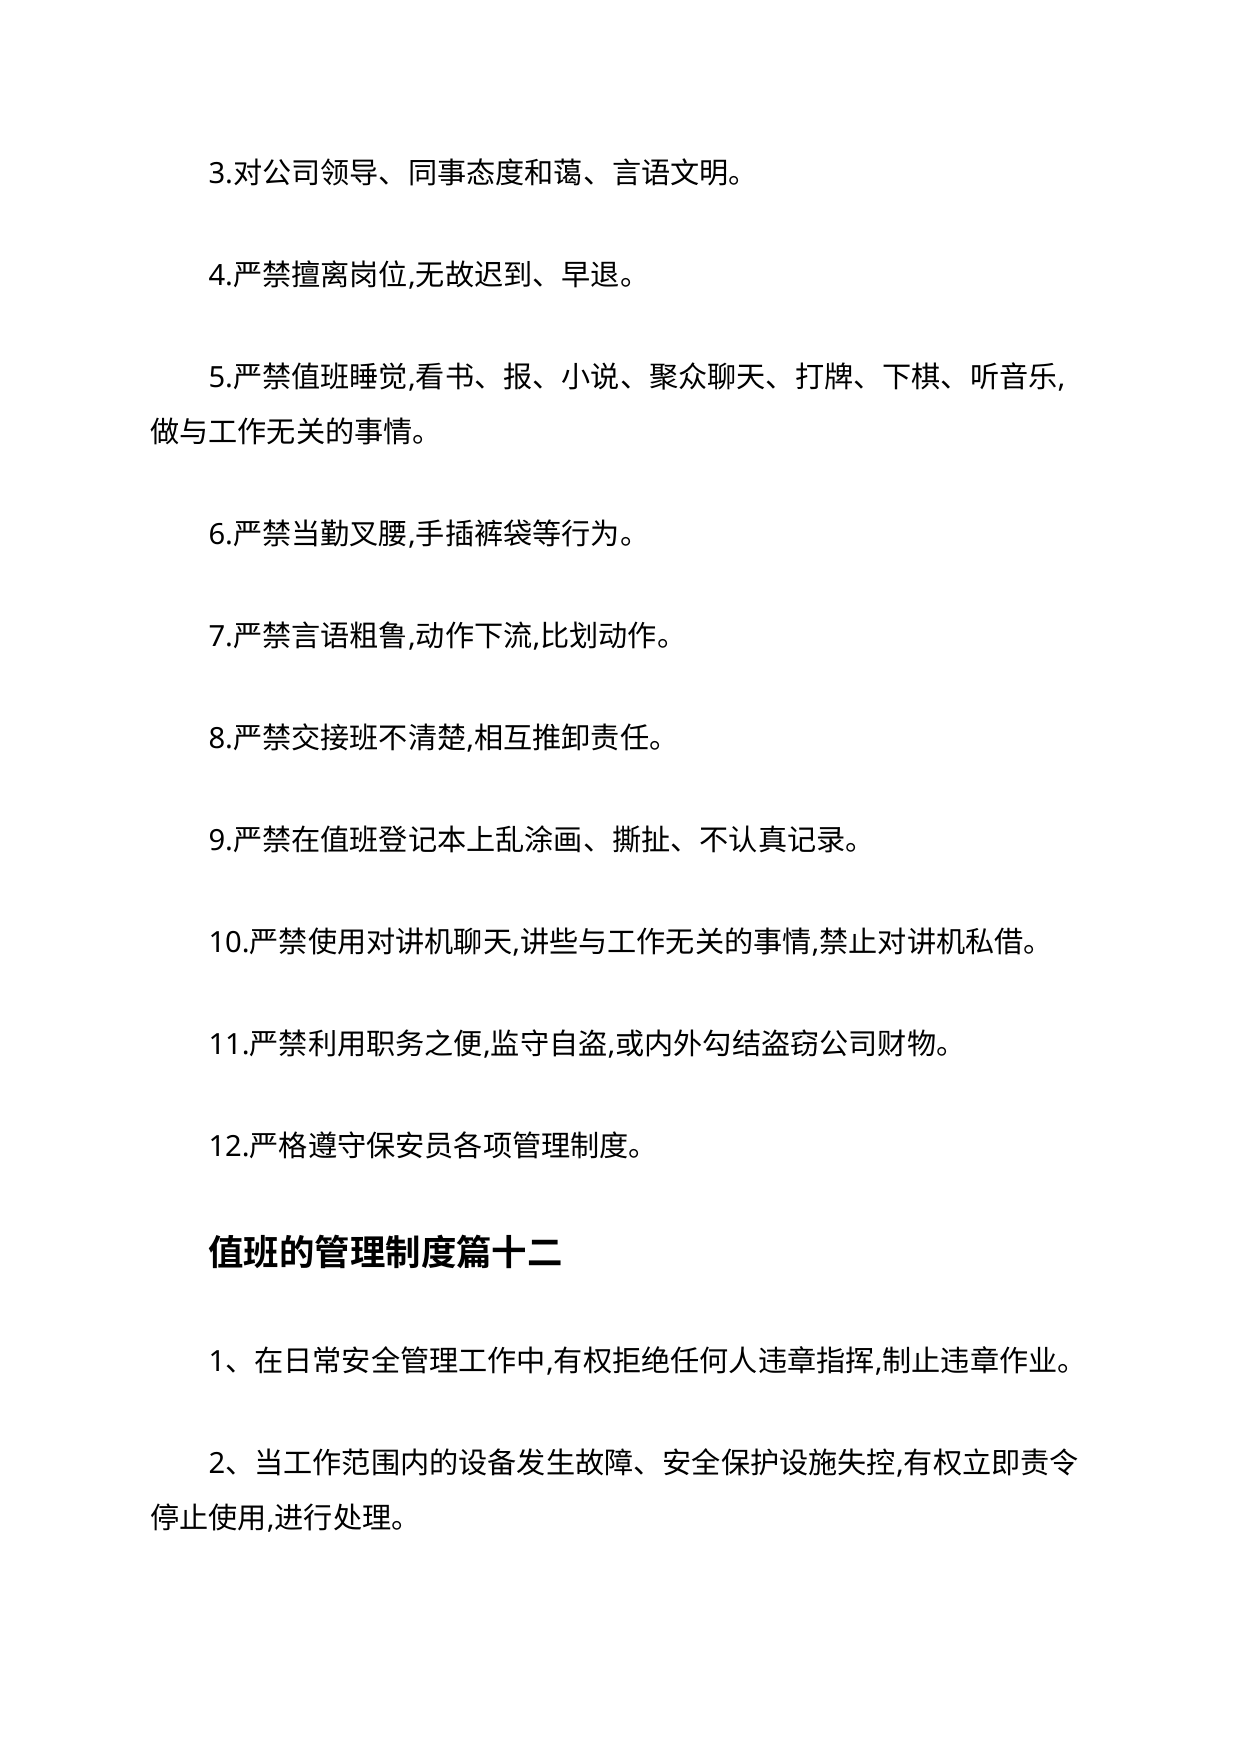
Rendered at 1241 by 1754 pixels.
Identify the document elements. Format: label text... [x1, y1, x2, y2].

text 11.严禁利用职务之便,监守自盗,或内外勾结盗窃公司财物。 [150, 1021, 1090, 1063]
text 值班的管理制度篇十二 [150, 1224, 1090, 1276]
text 1、在日常安全管理工作中,有权拒绝任何人违章指挥,制止违章作业。 [150, 1338, 1090, 1380]
text 8.严禁交接班不清楚,相互推卸责任。 [150, 715, 1090, 757]
text 3.对公司领导、同事态度和蔼、言语文明。 [150, 150, 1090, 192]
text 12.严格遵守保安员各项管理制度。 [150, 1123, 1090, 1165]
text 10.严禁使用对讲机聊天,讲些与工作无关的事情,禁止对讲机私借。 [150, 919, 1090, 961]
text 9.严禁在值班登记本上乱涂画、撕扯、不认真记录。 [150, 817, 1090, 859]
text 5.严禁值班睡觉,看书、报、小说、聚众聊天、打牌、下棋、听音乐,做与工作无关的事情。 [150, 354, 1090, 451]
text 4.严禁擅离岗位,无故迟到、早退。 [150, 252, 1090, 294]
text 2、当工作范围内的设备发生故障、安全保护设施失控,有权立即责令停止使用,进行处理。 [150, 1440, 1090, 1537]
text 7.严禁言语粗鲁,动作下流,比划动作。 [150, 613, 1090, 655]
text 6.严禁当勤叉腰,手插裤袋等行为。 [150, 511, 1090, 553]
